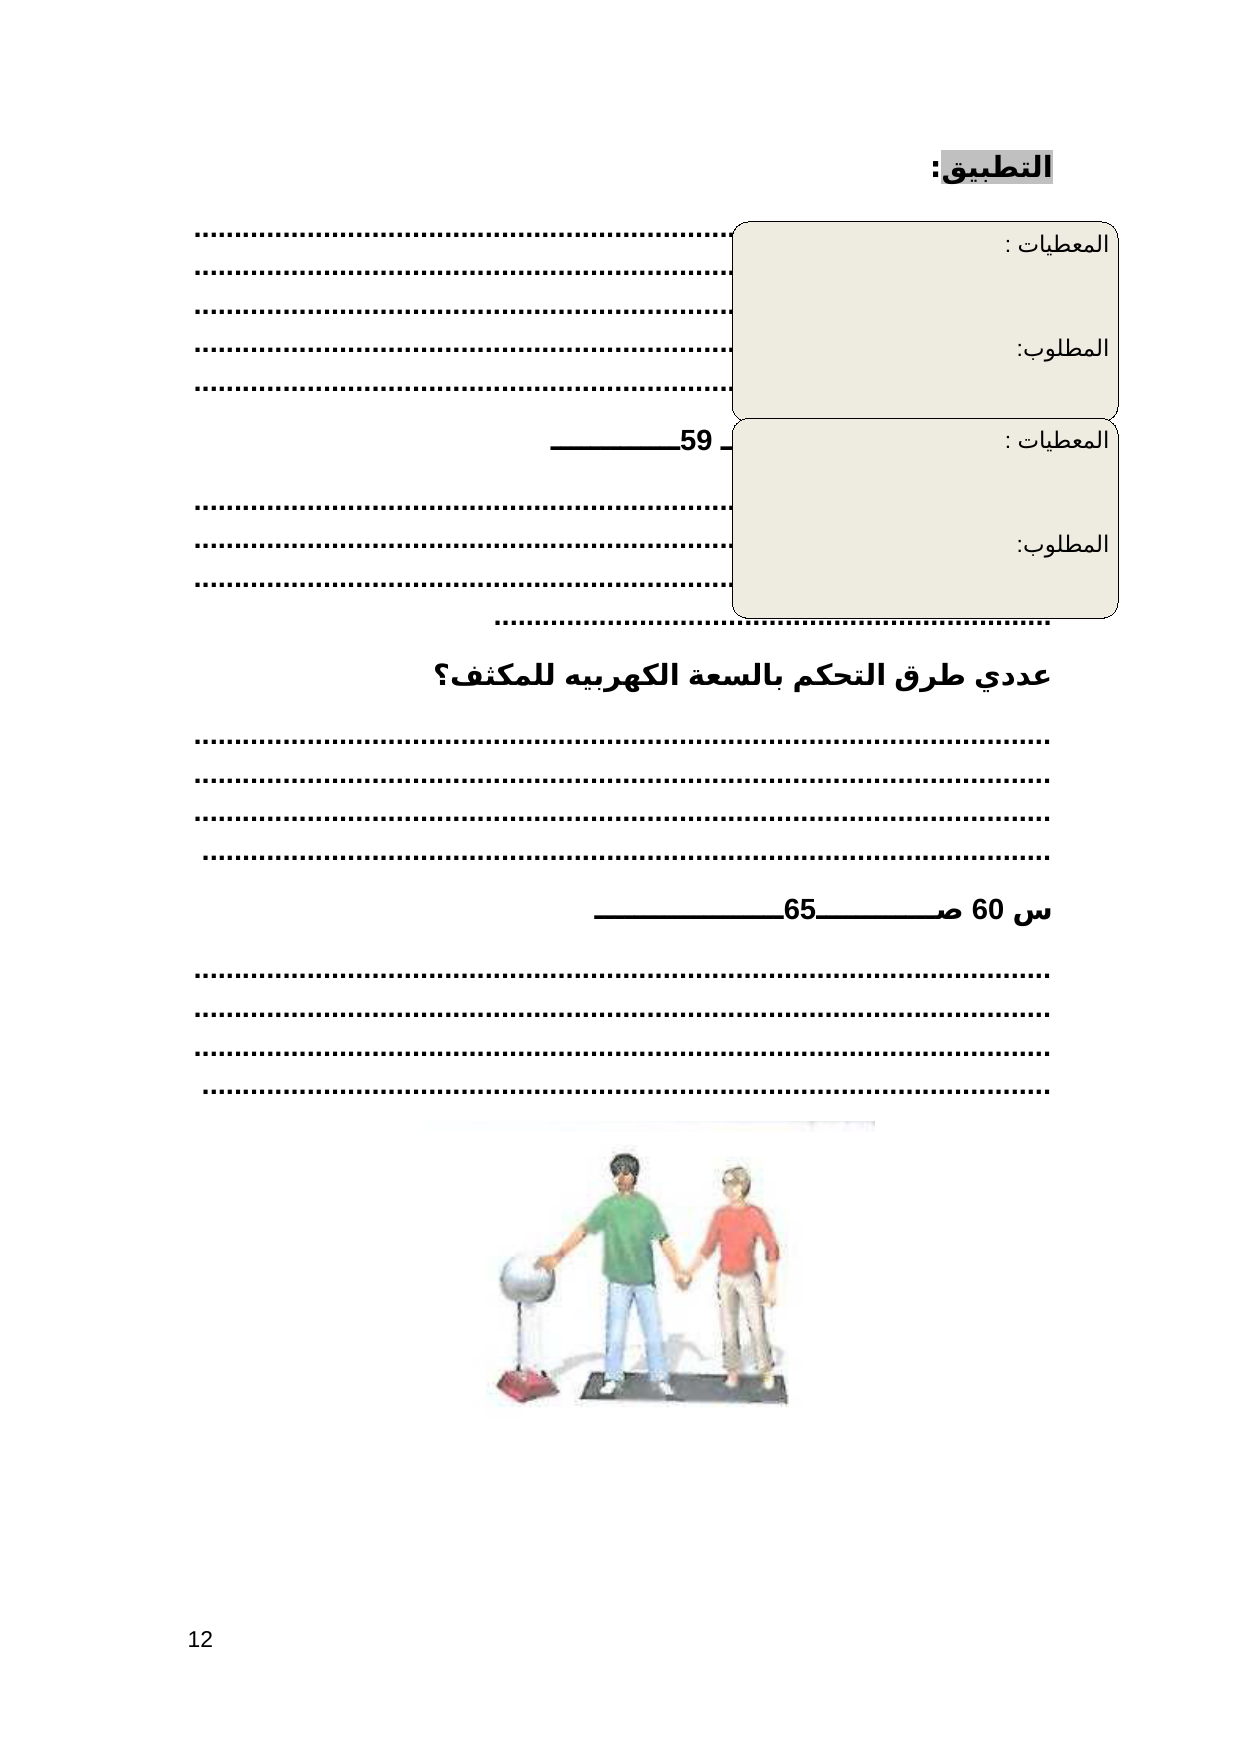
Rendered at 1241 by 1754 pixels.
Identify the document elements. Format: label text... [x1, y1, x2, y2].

text س 60 صــــــــــــ65ـــــــــــــــــــ [187, 892, 1053, 926]
text عددي طرق التحكم بالسعة الكهربيه للمكثف؟ [187, 658, 1053, 691]
text ....................................................................................................................................................................................................................................................................................................................................................................................................................................... [187, 951, 1053, 1101]
text ................................................................................................................................................................................................................................................................................................................................................................................................... [187, 483, 1053, 632]
text ....................................................................................................................................................................................................................................................................................................................................................................................................................................... [187, 717, 1053, 866]
text التطبيق: [187, 150, 941, 184]
text .................................................................................................................................................................................................................................................................................................................................................................................................................................................................................................................................................. [187, 210, 1053, 397]
text الواجب : س 36 صــــــــ 59ـــــــــــــ [187, 423, 736, 457]
